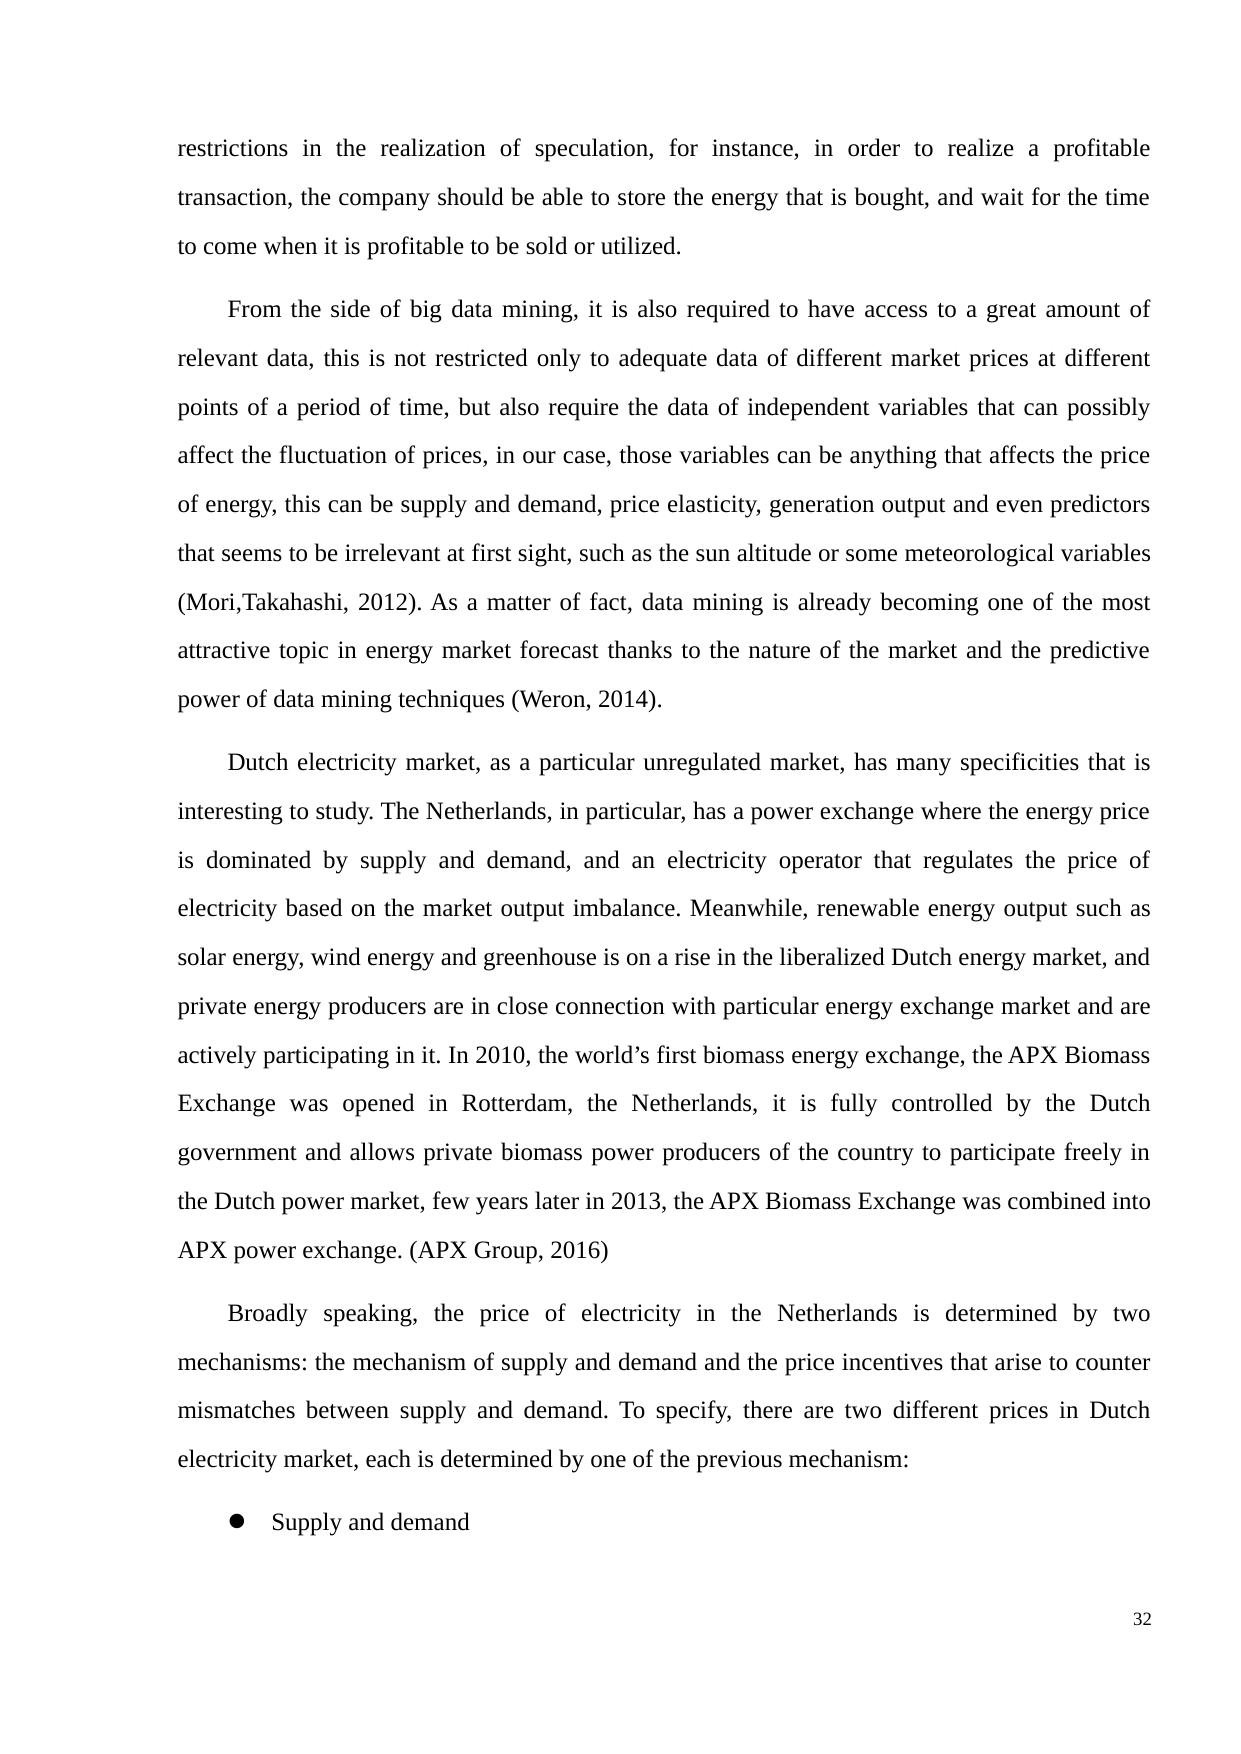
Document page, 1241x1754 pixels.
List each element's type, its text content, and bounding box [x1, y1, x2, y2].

list Supply and demand [227, 1505, 1152, 1538]
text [177, 132, 1152, 262]
text From the side of big data mining, it is also required to have access to a great amount of relevant data, this is not restricted only to adequate data of different market prices at different points of a period of time, but also require the data of independent variables that can possibly affect the fluctuation of prices, in our case, those variables can be anything that affects the price of energy, this can be supply and demand, price elasticity, generation output and even predictors that seems to be irrelevant at first sight, such as the sun altitude or some meteorological variables (Mori,Takahashi, 2012). As a matter of fact, data mining is already becoming one of the most attractive topic in energy market forecast thanks to the nature of the market and the predictive power of data mining techniques (Weron, 2014). [177, 292, 1152, 715]
text Dutch electricity market, as a particular unregulated market, has many specificities that is interesting to study. The Netherlands, in particular, has a power exchange where the energy price is dominated by supply and demand, and an electricity operator that regulates the price of electricity based on the market output imbalance. Meanwhile, renewable energy output such as solar energy, wind energy and greenhouse is on a rise in the liberalized Dutch energy market, and private energy producers are in close connection with particular energy exchange market and are actively participating in it. In 2010, the world’s first biomass energy exchange, the APX Biomass Exchange was opened in Rotterdam, the Netherlands, it is fully controlled by the Dutch government and allows private biomass power producers of the country to participate freely in the Dutch power market, few years later in 2013, the APX Biomass Exchange was combined into APX power exchange. (APX Group, 2016) [177, 745, 1152, 1265]
text Broadly speaking, the price of electricity in the Netherlands is determined by two mechanisms: the mechanism of supply and demand and the price incentives that arise to counter mismatches between supply and demand. To specify, there are two different prices in Dutch electricity market, each is determined by one of the previous mechanism: [177, 1296, 1152, 1475]
